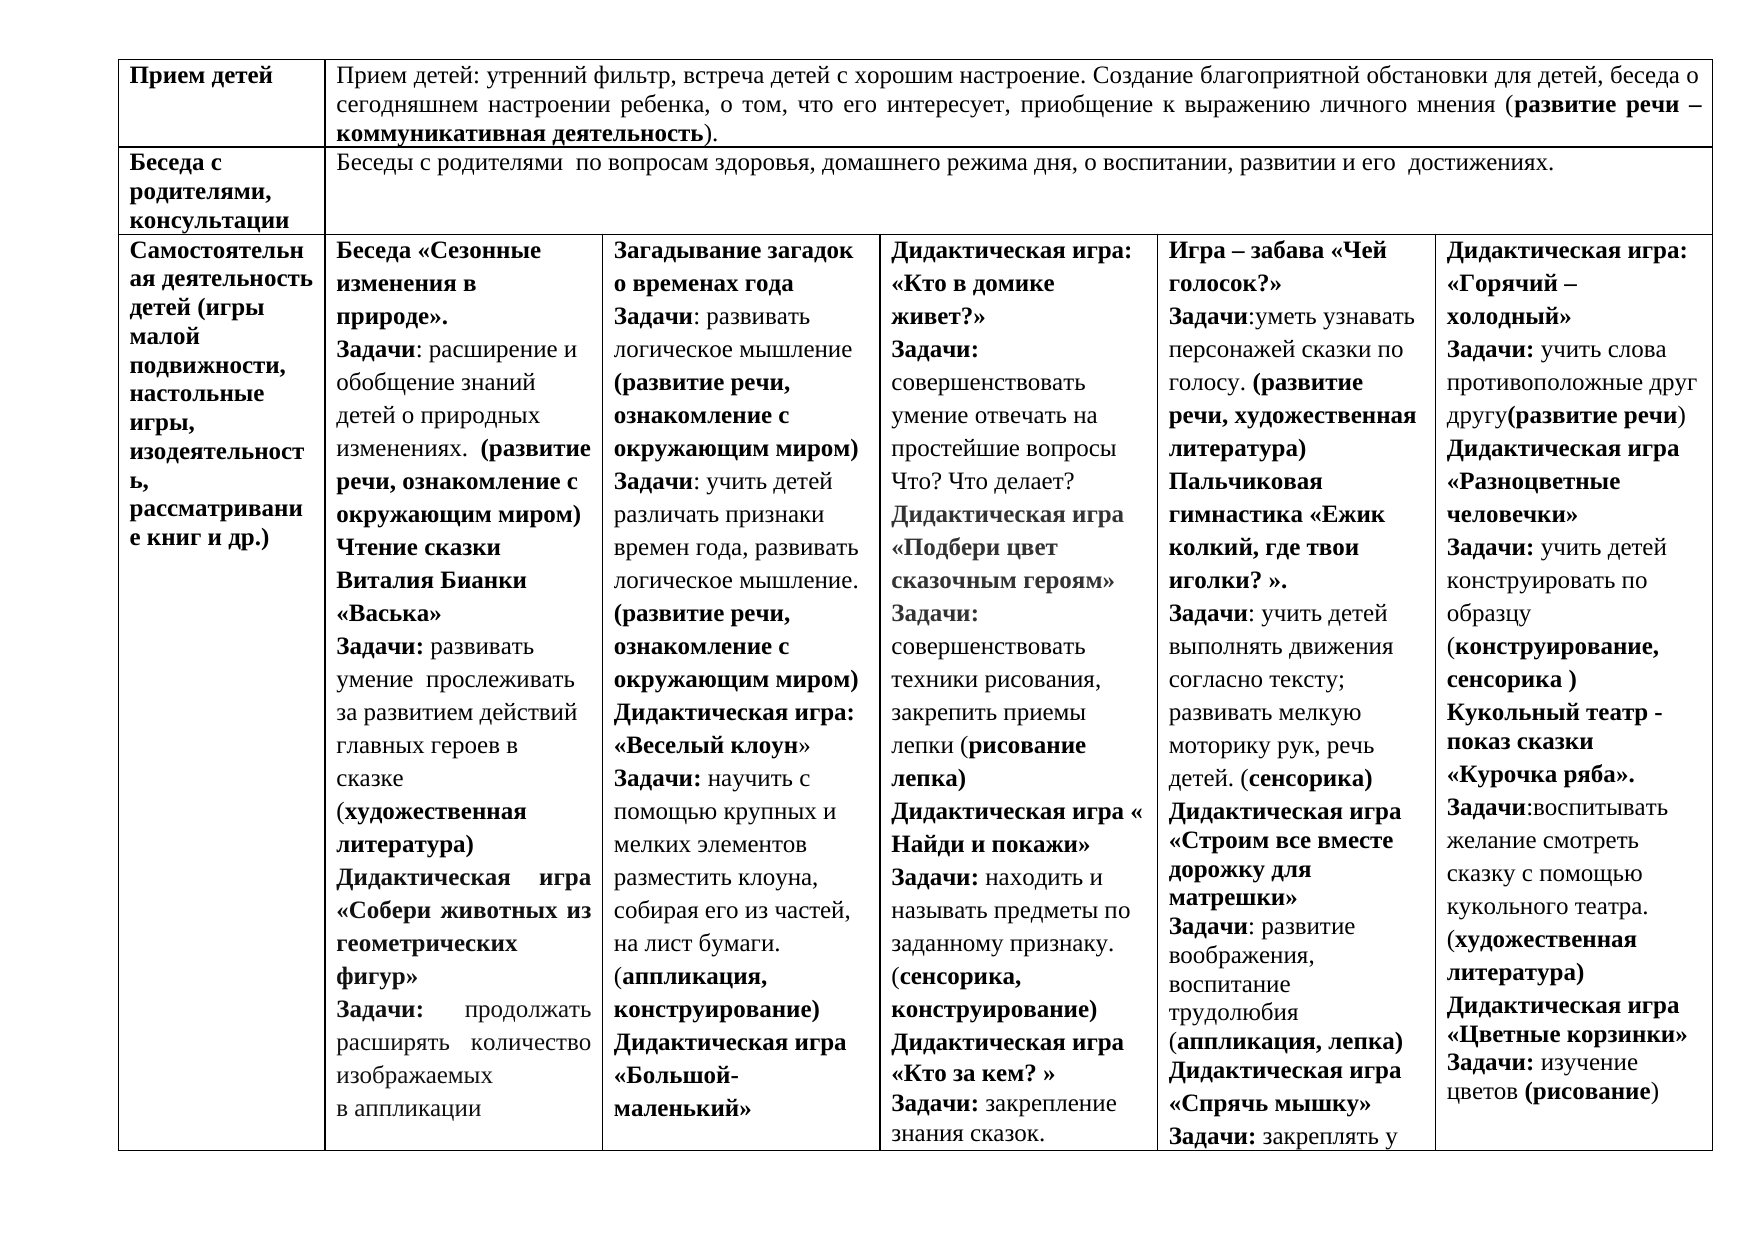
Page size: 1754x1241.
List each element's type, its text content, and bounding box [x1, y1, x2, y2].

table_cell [326, 235, 602, 1150]
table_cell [1158, 235, 1435, 1150]
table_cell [119, 235, 324, 1150]
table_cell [881, 235, 1157, 1150]
table_cell Прием детей [119, 60, 324, 146]
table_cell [603, 235, 879, 1150]
table_cell Прием детей: утренний фильтр, встреча детей с хорошим настроение. Создание благоприятной обстановки для детей, беседа о сегодняшнем настроении ребенка, о том, что его интересует, приобщение к выражению личного мнения (развитие речи – коммуникативная деятельность). [326, 60, 1712, 146]
table_cell Беседа с родителями, консультации [119, 148, 324, 234]
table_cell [1436, 235, 1712, 1150]
table_cell Беседы с родителями по вопросам здоровья, домашнего режима дня, о воспитании, развитии и его достижениях. [326, 148, 1712, 234]
